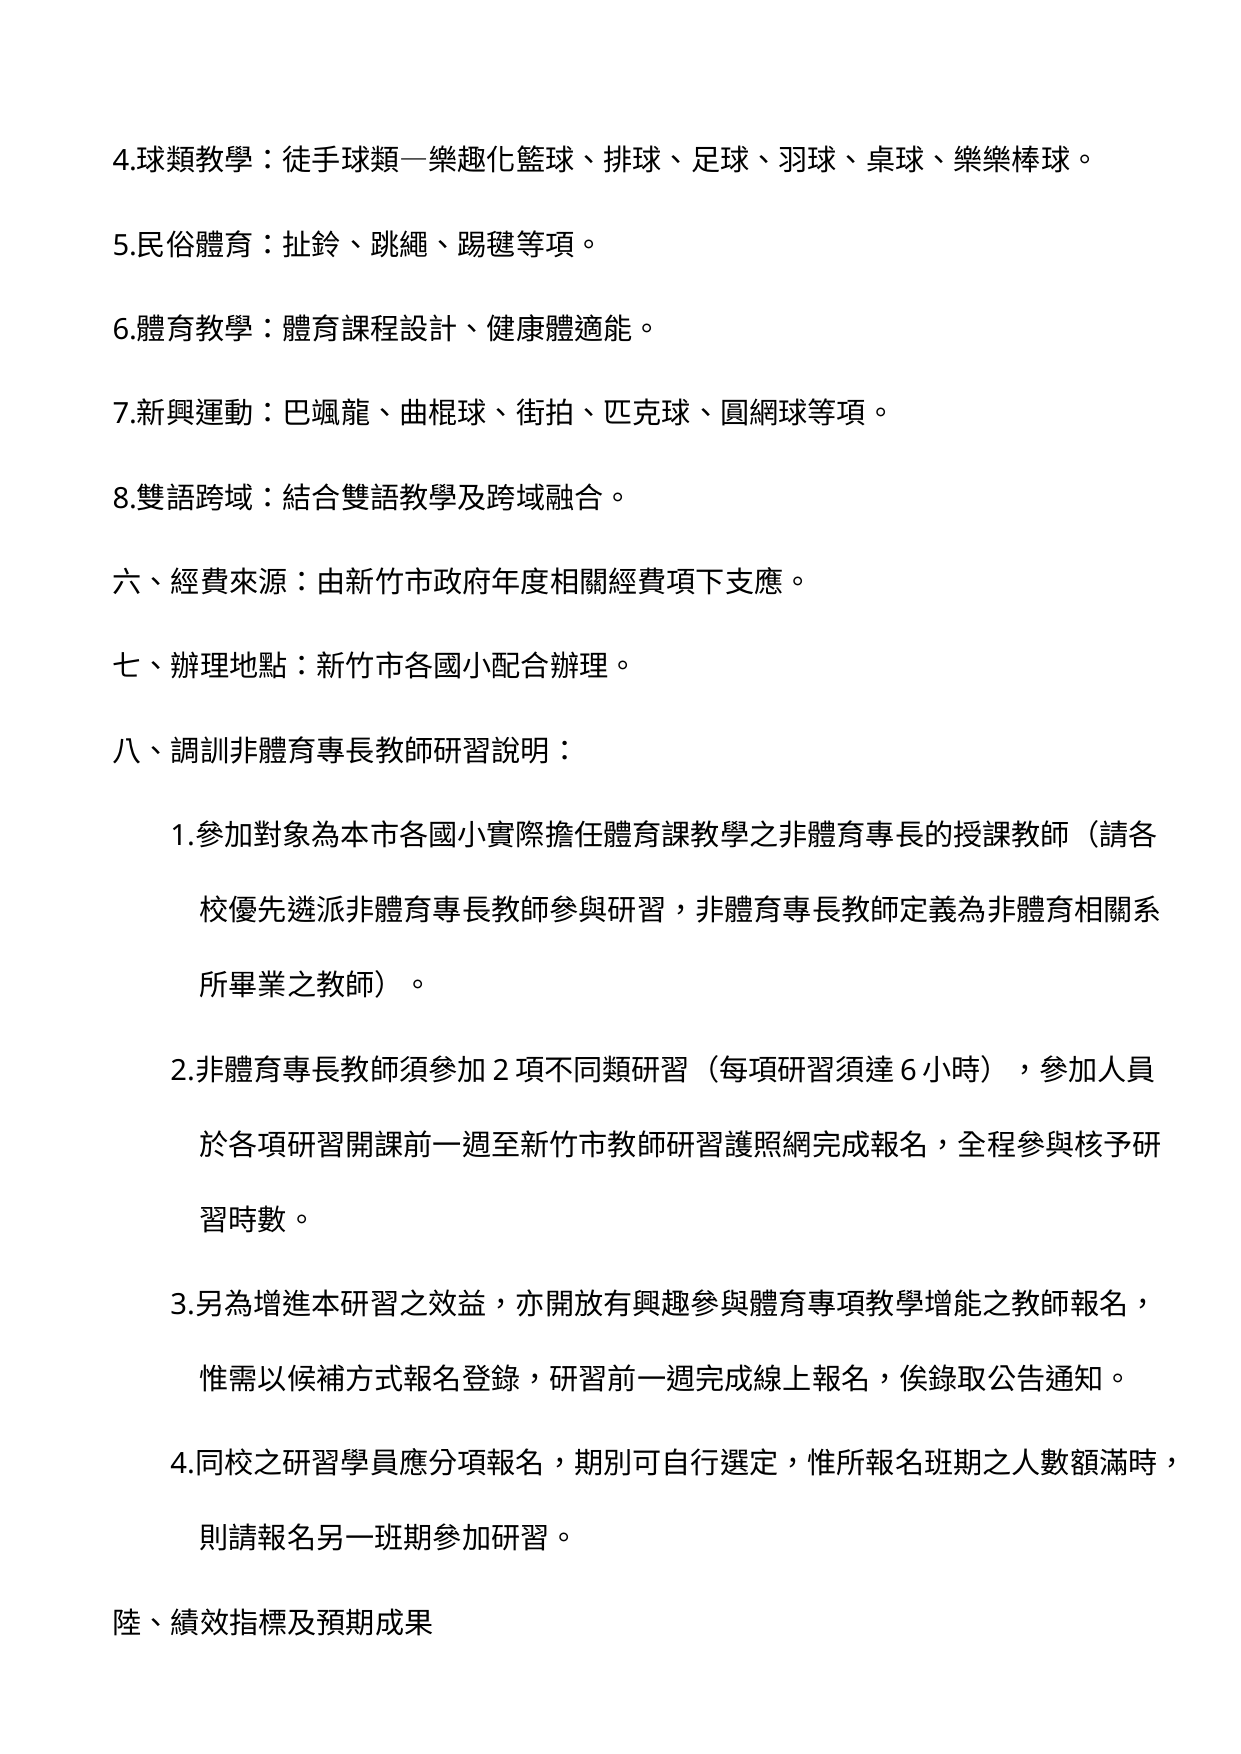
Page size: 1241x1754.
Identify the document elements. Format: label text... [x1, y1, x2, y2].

text 七、辦理地點：新竹市各國小配合辦理。 [112, 627, 1162, 702]
text 6.體育教學：體育課程設計、健康體適能。 [112, 289, 1162, 364]
text 8.雙語跨域：結合雙語教學及跨域融合。 [112, 458, 1162, 533]
text 2.非體育專長教師須參加2項不同類研習（每項研習須達6小時），參加人員於各項研習開課前一週至新竹市教師研習護照網完成報名，全程參與核予研習時數。 [170, 1030, 1162, 1255]
text 八、調訓非體育專長教師研習說明： [112, 711, 1162, 786]
text 3.另為增進本研習之效益，亦開放有興趣參與體育專項教學增能之教師報名，惟需以候補方式報名登錄，研習前一週完成線上報名，俟錄取公告通知。 [170, 1264, 1162, 1414]
text 5.民俗體育：扯鈴、跳繩、踢毽等項。 [112, 205, 1162, 280]
text 陸、績效指標及預期成果 [112, 1583, 1162, 1658]
text 7.新興運動：巴颯龍、曲棍球、街拍、匹克球、圓網球等項。 [112, 373, 1162, 448]
text 4.同校之研習學員應分項報名，期別可自行選定，惟所報名班期之人數額滿時，則請報名另一班期參加研習。 [170, 1423, 1162, 1573]
text 4.球類教學：徒手球類—樂趣化籃球、排球、足球、羽球、桌球、樂樂棒球。 [112, 120, 1162, 195]
text 1.參加對象為本市各國小實際擔任體育課教學之非體育專長的授課教師（請各校優先遴派非體育專長教師參與研習，非體育專長教師定義為非體育相關系所畢業之教師）。 [170, 795, 1162, 1020]
text 六、經費來源：由新竹市政府年度相關經費項下支應。 [112, 542, 1162, 617]
